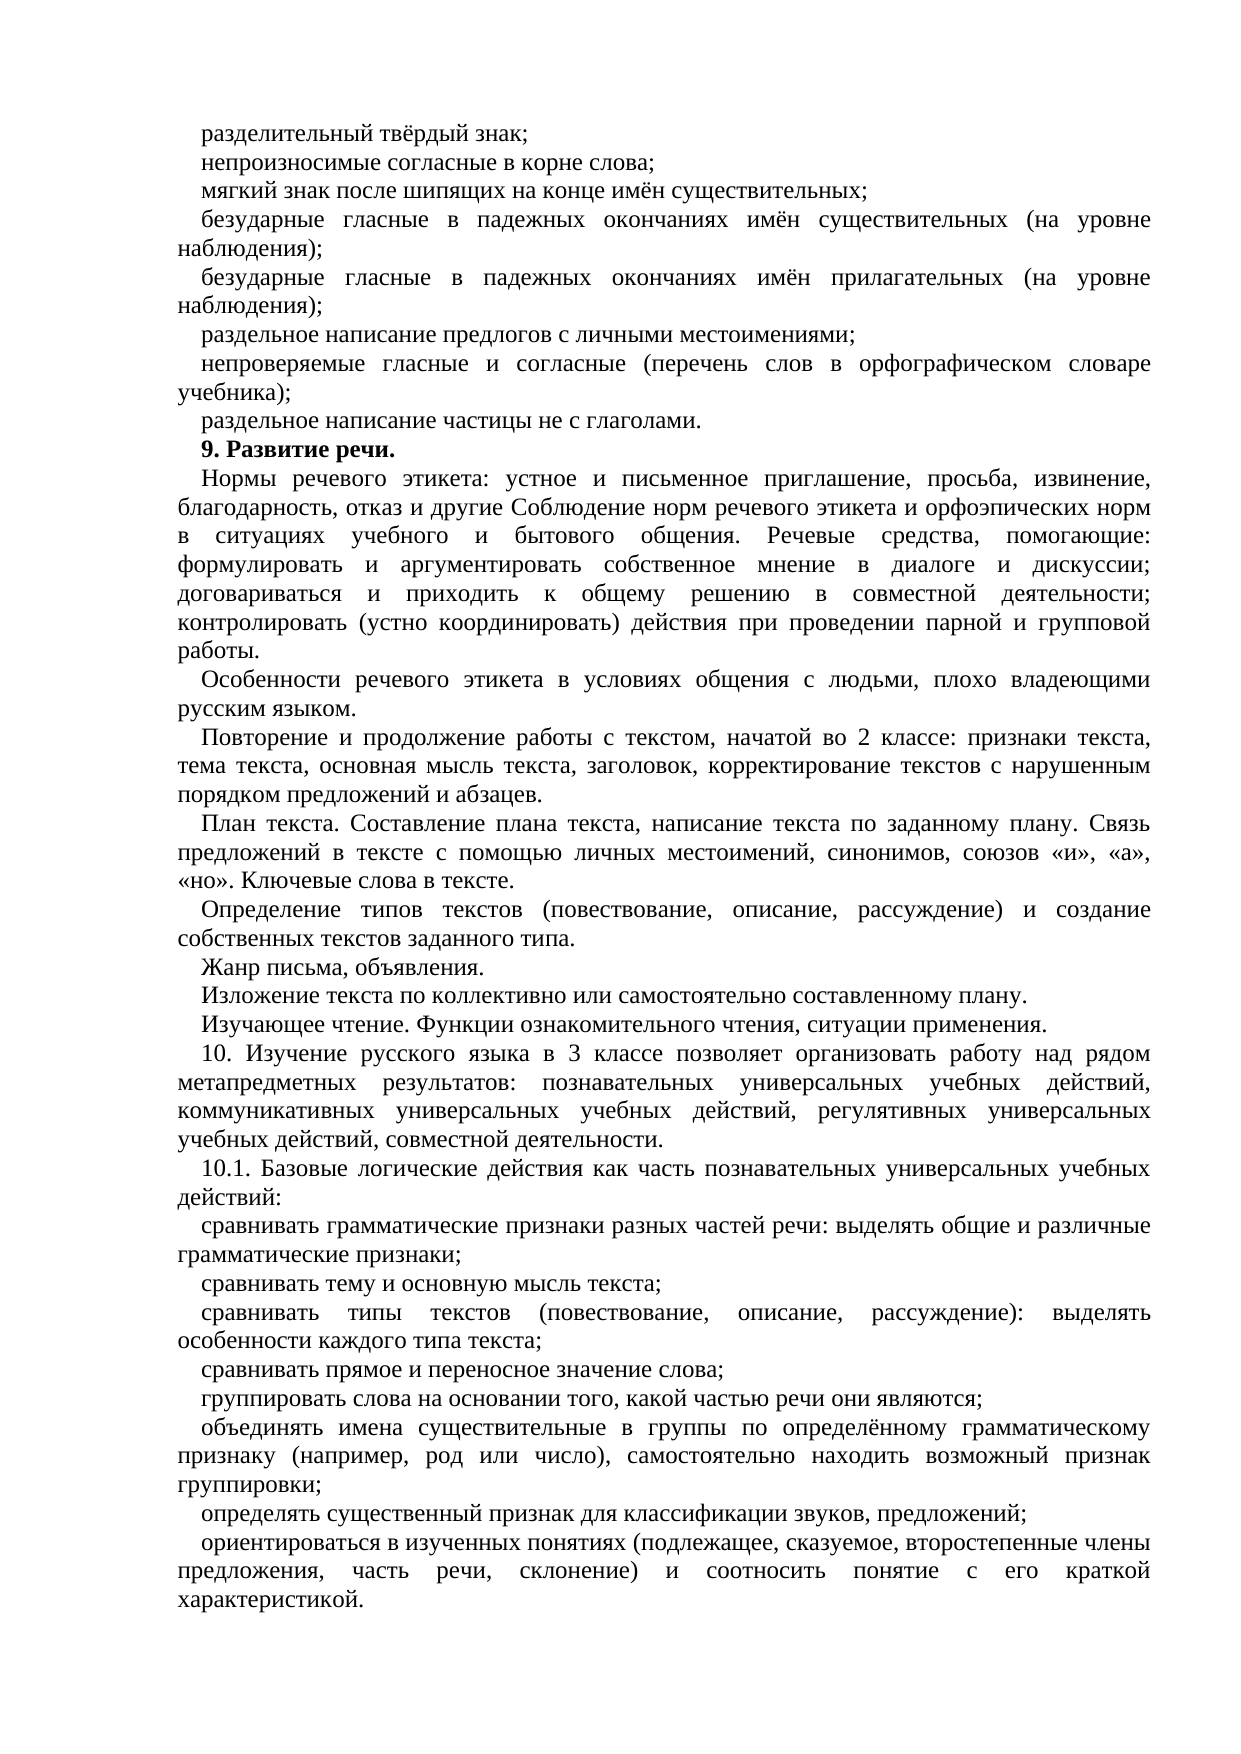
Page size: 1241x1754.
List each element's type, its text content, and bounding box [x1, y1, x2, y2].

text непроизносимые согласные в корне слова; [177, 147, 1152, 176]
text ориентироваться в изученных понятиях (подлежащее, сказуемое, второстепенные члены предложения, часть речи, склонение) и соотносить понятие с его краткой характеристикой. [177, 1527, 1152, 1613]
text группировать слова на основании того, какой частью речи они являются; [177, 1383, 1152, 1412]
text 9. Развитие речи. [177, 434, 1152, 463]
text объединять имена существительные в группы по определённому грамматическому признаку (например, род или число), самостоятельно находить возможный признак группировки; [177, 1412, 1152, 1498]
text Изложение текста по коллективно или самостоятельно составленному плану. [177, 981, 1152, 1009]
text раздельное написание частицы не с глаголами. [177, 406, 1152, 434]
text безударные гласные в падежных окончаниях имён прилагательных (на уровне наблюдения); [177, 262, 1152, 319]
text 10.1. Базовые логические действия как часть познавательных универсальных учебных действий: [177, 1153, 1152, 1211]
text непроверяемые гласные и согласные (перечень слов в орфографическом словаре учебника); [177, 348, 1152, 406]
text Жанр письма, объявления. [177, 952, 1152, 981]
text Повторение и продолжение работы с текстом, начатой во 2 классе: признаки текста, тема текста, основная мысль текста, заголовок, корректирование текстов с нарушенным порядком предложений и абзацев. [177, 722, 1152, 808]
text раздельное написание предлогов с личными местоимениями; [177, 319, 1152, 348]
text разделительный твёрдый знак; [177, 118, 1152, 147]
text Особенности речевого этикета в условиях общения с людьми, плохо владеющими русским языком. [177, 664, 1152, 722]
text Изучающее чтение. Функции ознакомительного чтения, ситуации применения. [177, 1009, 1152, 1038]
text Определение типов текстов (повествование, описание, рассуждение) и создание собственных текстов заданного типа. [177, 894, 1152, 952]
text мягкий знак после шипящих на конце имён существительных; [177, 176, 1152, 204]
text определять существенный признак для классификации звуков, предложений; [177, 1498, 1152, 1527]
text сравнивать прямое и переносное значение слова; [177, 1354, 1152, 1383]
text сравнивать грамматические признаки разных частей речи: выделять общие и различные грамматические признаки; [177, 1211, 1152, 1268]
text Нормы речевого этикета: устное и письменное приглашение, просьба, извинение, благодарность, отказ и другие Соблюдение норм речевого этикета и орфоэпических норм в ситуациях учебного и бытового общения. Речевые средства, помогающие: формулировать и аргументировать собственное мнение в диалоге и дискуссии; договариваться и приходить к общему решению в совместной деятельности; контролировать (устно координировать) действия при проведении парной и групповой работы. [177, 463, 1152, 664]
text 10. Изучение русского языка в 3 классе позволяет организовать работу над рядом метапредметных результатов: познавательных универсальных учебных действий, коммуникативных универсальных учебных действий, регулятивных универсальных учебных действий, совместной деятельности. [177, 1038, 1152, 1153]
text безударные гласные в падежных окончаниях имён существительных (на уровне наблюдения); [177, 204, 1152, 262]
text сравнивать тему и основную мысль текста; [177, 1268, 1152, 1297]
text План текста. Составление плана текста, написание текста по заданному плану. Связь предложений в тексте с помощью личных местоимений, синонимов, союзов «и», «а», «но». Ключевые слова в тексте. [177, 808, 1152, 894]
text сравнивать типы текстов (повествование, описание, рассуждение): выделять особенности каждого типа текста; [177, 1297, 1152, 1354]
